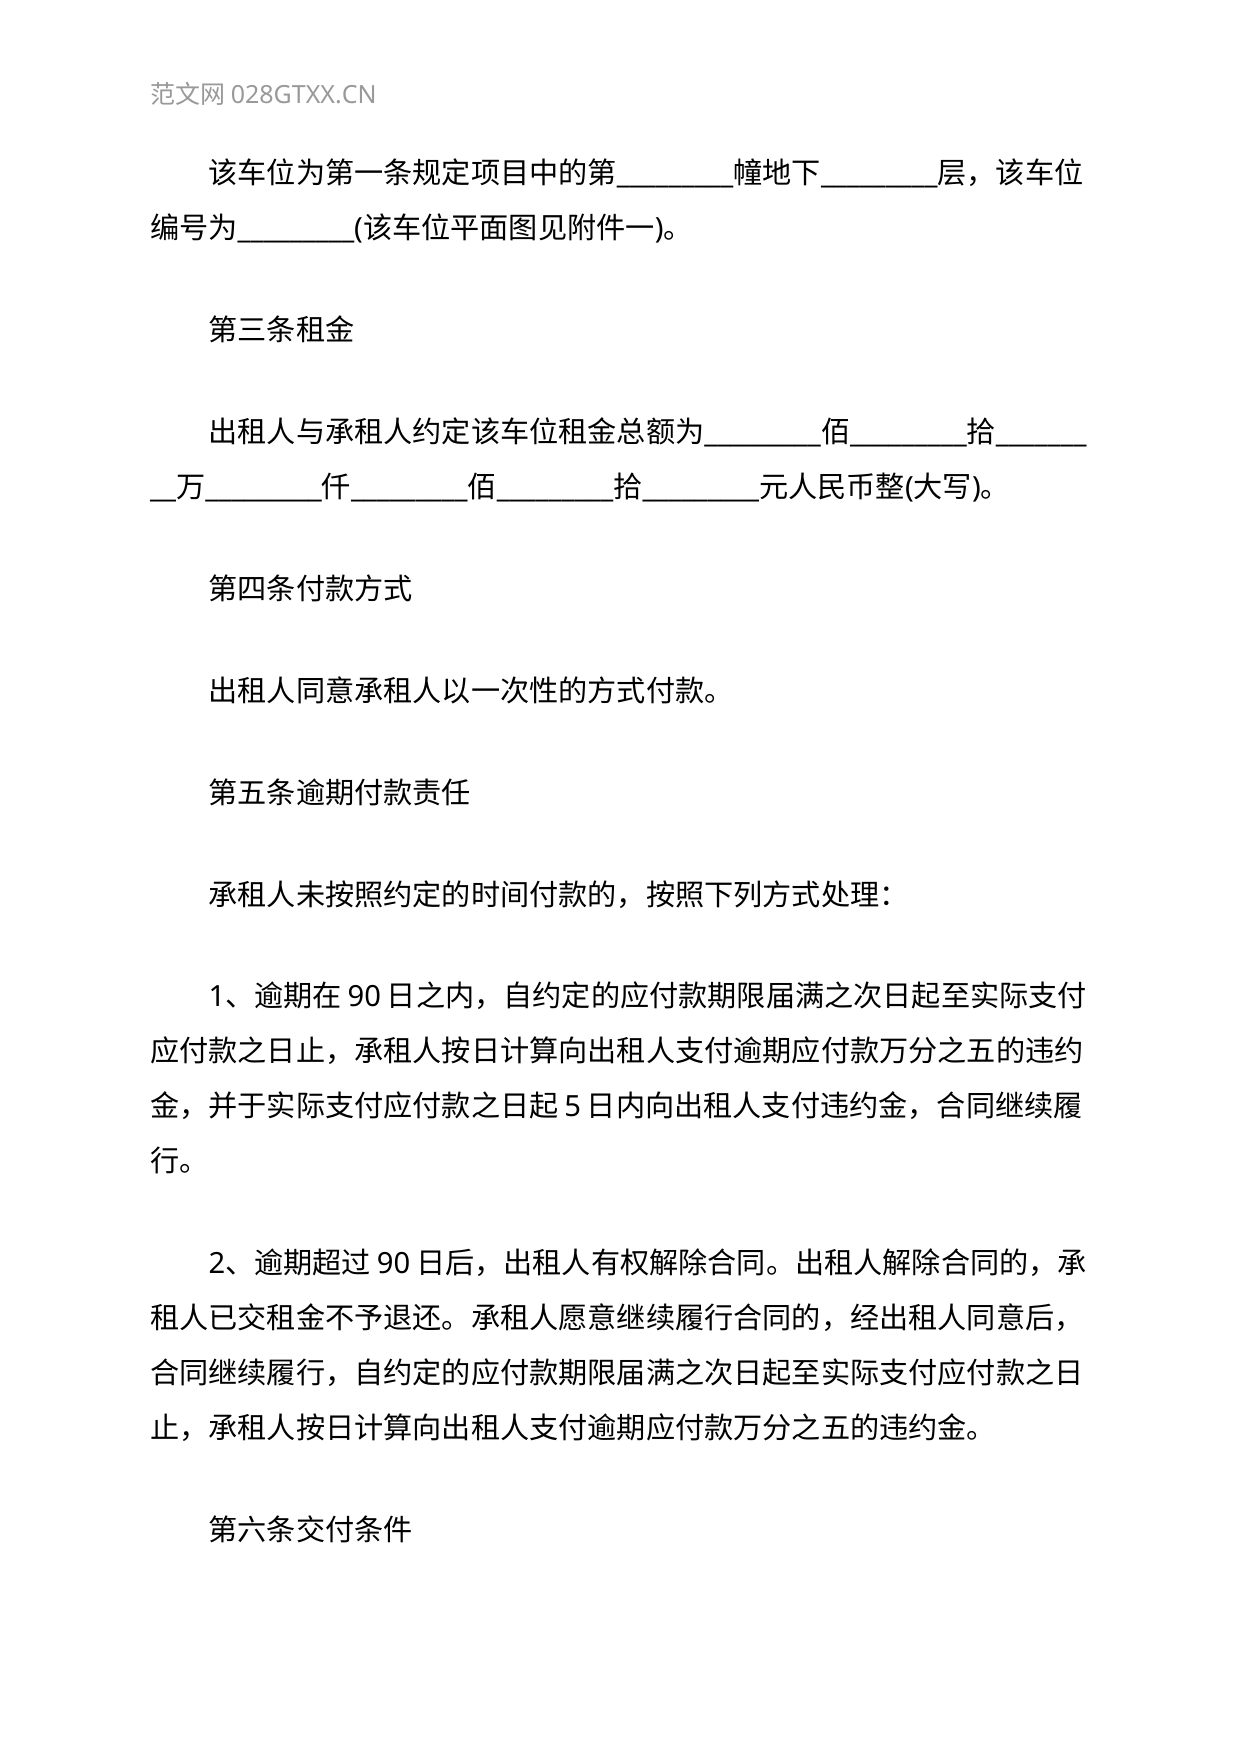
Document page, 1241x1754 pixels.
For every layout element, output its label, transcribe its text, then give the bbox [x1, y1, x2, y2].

text 第六条交付条件 [150, 1506, 1090, 1548]
text 1、逾期在90日之内，自约定的应付款期限届满之次日起至实际支付应付款之日止，承租人按日计算向出租人支付逾期应付款万分之五的违约金，并于实际支付应付款之日起5日内向出租人支付违约金，合同继续履行。 [150, 973, 1090, 1180]
text 第五条逾期付款责任 [150, 769, 1090, 812]
text 出租人与承租人约定该车位租金总额为_________佰_________拾_________万_________仟_________佰_________拾_________元人民币整(大写)。 [150, 409, 1090, 506]
text 该车位为第一条规定项目中的第_________幢地下_________层，该车位编号为_________(该车位平面图见附件一)。 [150, 150, 1090, 247]
text 2、逾期超过90日后，出租人有权解除合同。出租人解除合同的，承租人已交租金不予退还。承租人愿意继续履行合同的，经出租人同意后，合同继续履行，自约定的应付款期限届满之次日起至实际支付应付款之日止，承租人按日计算向出租人支付逾期应付款万分之五的违约金。 [150, 1239, 1090, 1447]
text 第四条付款方式 [150, 566, 1090, 608]
text 第三条租金 [150, 307, 1090, 349]
text 出租人同意承租人以一次性的方式付款。 [150, 667, 1090, 710]
text 承租人未按照约定的时间付款的，按照下列方式处理： [150, 871, 1090, 913]
